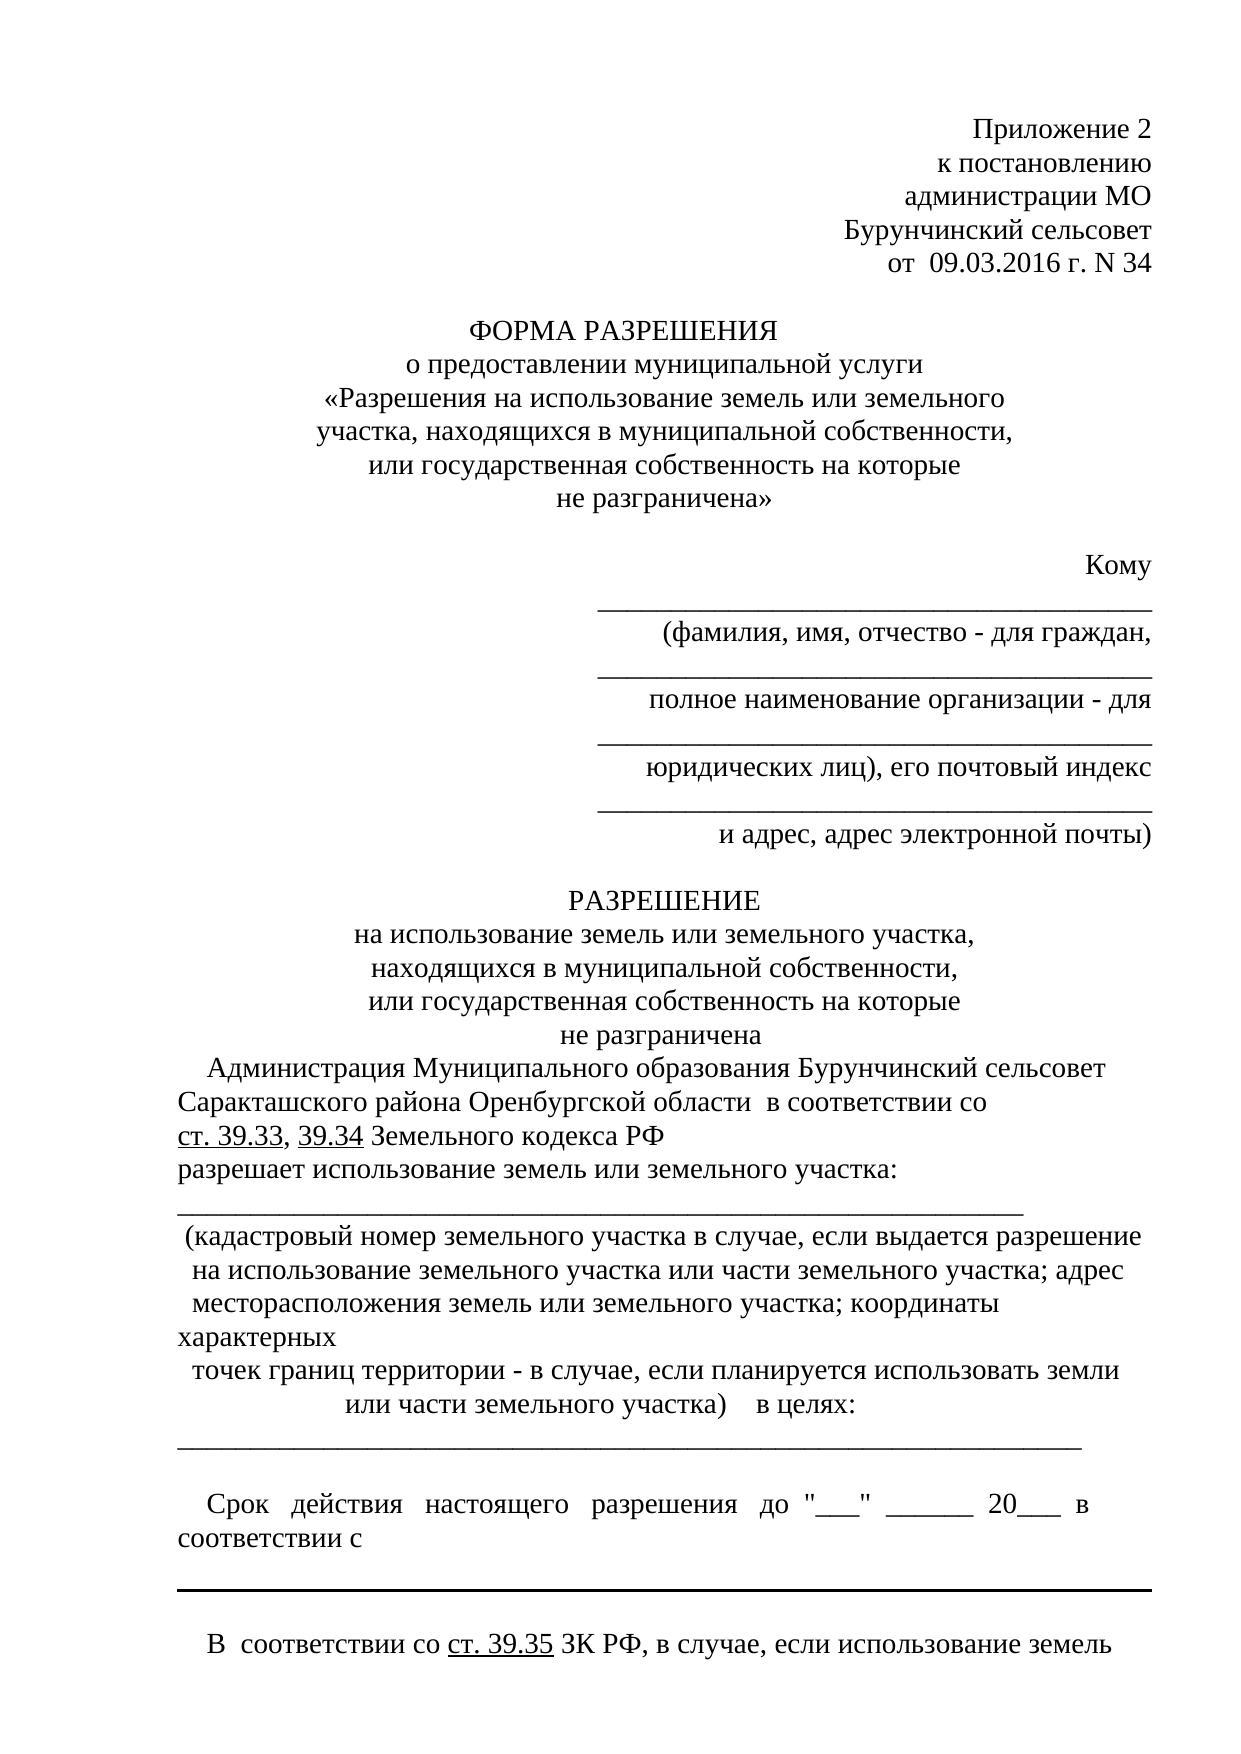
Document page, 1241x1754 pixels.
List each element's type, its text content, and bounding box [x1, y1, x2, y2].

text не разграничена [177, 1017, 1152, 1051]
text не разграничена» [177, 480, 1152, 514]
text ______________________________________ [177, 715, 1152, 749]
text (кадастровый номер земельного участка в случае, если выдается разрешение [177, 1218, 1152, 1252]
text разрешает использование земель или земельного участка: [177, 1151, 1152, 1185]
text ______________________________________ [177, 581, 1152, 614]
text ______________________________________ [177, 648, 1152, 682]
text юридических лиц), его почтовый индекс [177, 749, 1152, 782]
text на использование земельного участка или части земельного участка; адрес [177, 1252, 1152, 1285]
text Бурунчинский сельсовет [177, 212, 1152, 246]
text ст. 39.33, 39.34 Земельного кодекса РФ [177, 1118, 1152, 1151]
text или части земельного участка) в целях: [177, 1386, 1152, 1419]
text ______________________________________________________________ [177, 1419, 1152, 1453]
text от 09.03.2016 г. N 34 [177, 246, 1152, 279]
text соответствии с [177, 1520, 1152, 1554]
text и адрес, адрес электронной почты) [177, 816, 1152, 849]
text Срок действия настоящего разрешения до "___" ______ 20___ в [177, 1487, 1152, 1520]
text В соответствии со ст. 39.35 ЗК РФ, в случае, если использование земель [177, 1626, 1152, 1659]
text находящихся в муниципальной собственности, [177, 950, 1152, 983]
text ______________________________________ [177, 782, 1152, 816]
text на использование земель или земельного участка, [177, 916, 1152, 950]
text точек границ территории - в случае, если планируется использовать земли [177, 1352, 1152, 1386]
text (фамилия, имя, отчество - для граждан, [177, 614, 1152, 648]
text ФОРМА РАЗРЕШЕНИЯ [177, 313, 1152, 346]
text полное наименование организации - для [177, 682, 1152, 715]
text участка, находящихся в муниципальной собственности, [177, 413, 1152, 447]
text «Разрешения на использование земель или земельного [177, 380, 1152, 413]
text или государственная собственность на которые [177, 447, 1152, 480]
text или государственная собственность на которые [177, 983, 1152, 1017]
text Администрация Муниципального образования Бурунчинский сельсовет Саракташского района Оренбургской области в соответствии со [177, 1051, 1152, 1118]
text месторасположения земель или земельного участка; координаты характерных [177, 1285, 1152, 1352]
text администрации МО [177, 178, 1152, 212]
text к постановлению [177, 145, 1152, 178]
text Приложение 2 [177, 111, 1152, 145]
text __________________________________________________________ [177, 1185, 1152, 1218]
text о предоставлении муниципальной услуги [177, 346, 1152, 380]
text РАЗРЕШЕНИЕ [177, 883, 1152, 916]
text Кому [177, 547, 1152, 581]
